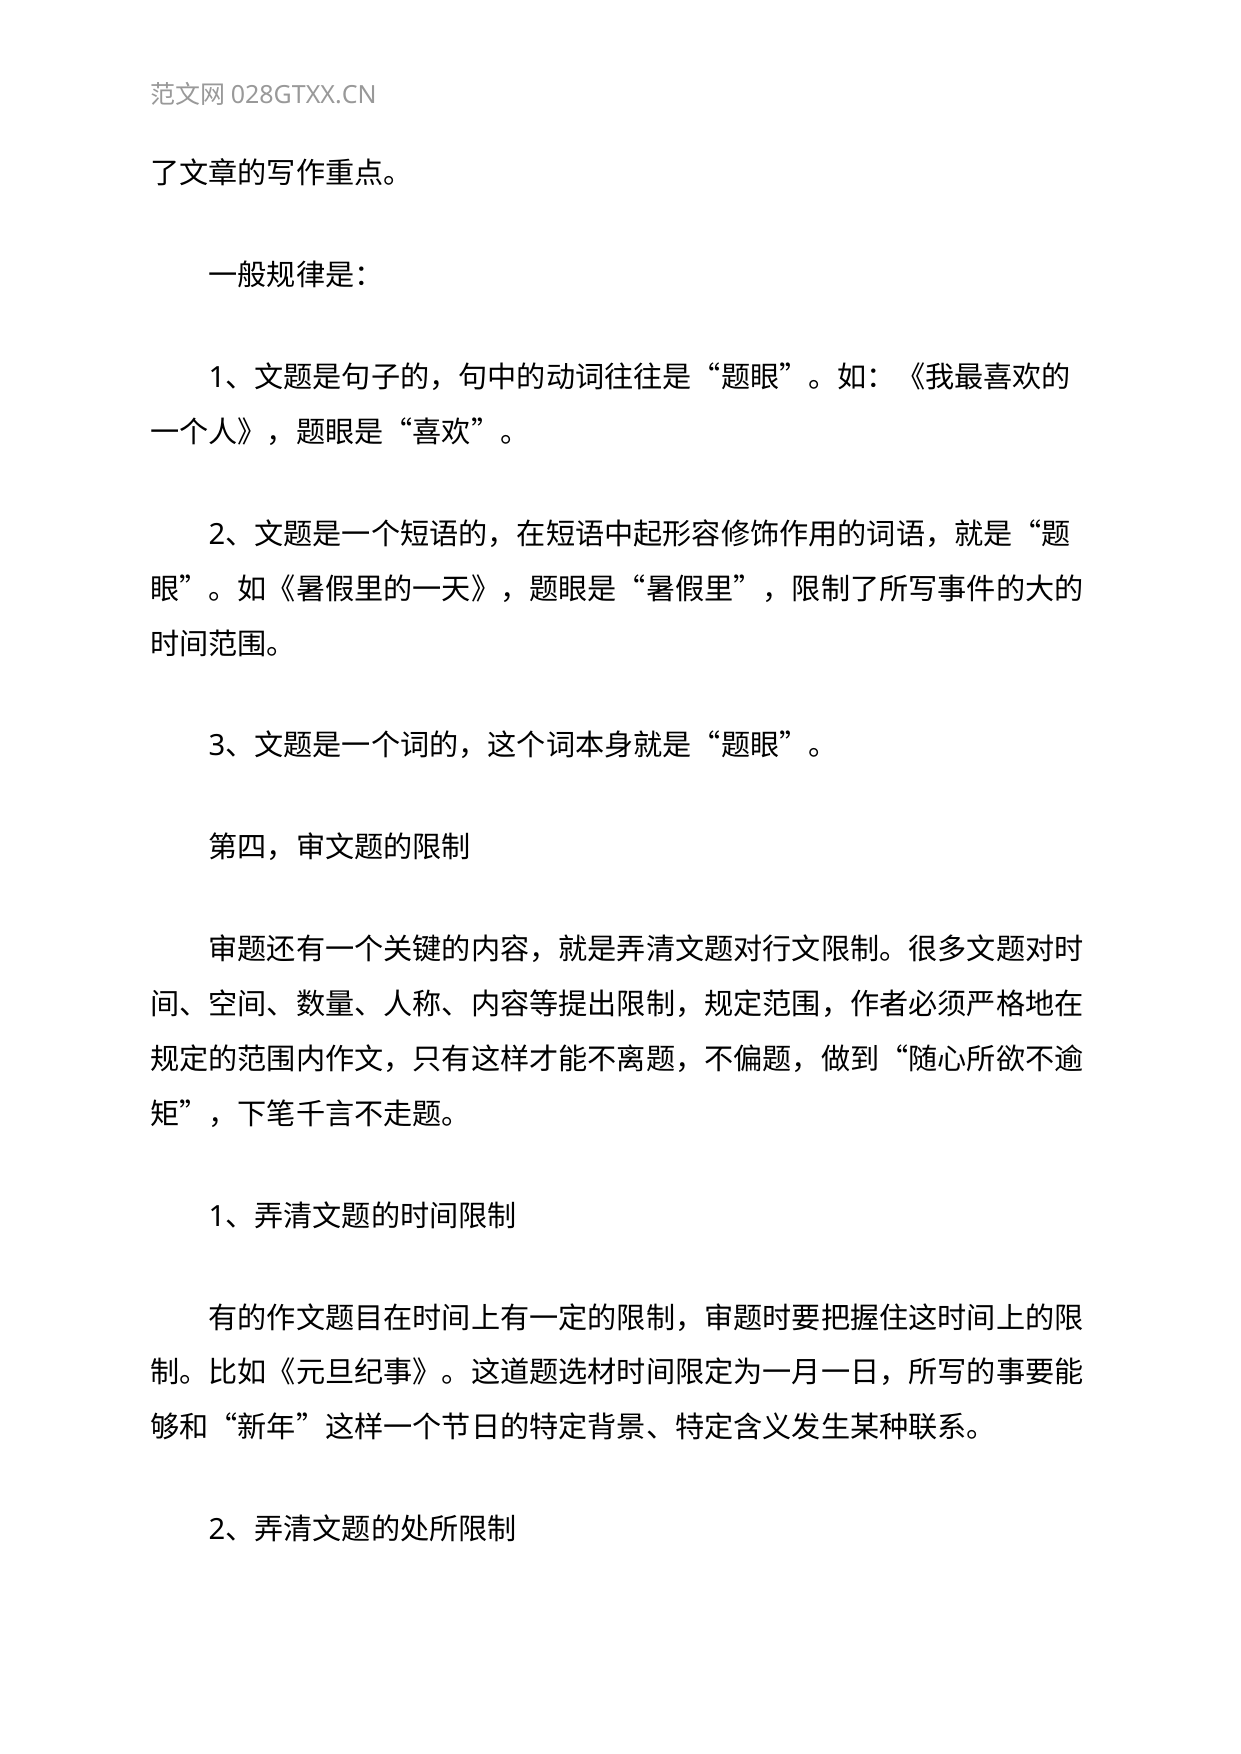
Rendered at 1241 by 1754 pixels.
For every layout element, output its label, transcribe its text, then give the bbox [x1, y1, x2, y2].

text 第四，审文题的限制 [150, 824, 1090, 866]
text 有的作文题目在时间上有一定的限制，审题时要把握住这时间上的限制。比如《元旦纪事》。这道题选材时间限定为一月一日，所写的事要能够和“新年”这样一个节日的特定背景、特定含义发生某种联系。 [150, 1294, 1090, 1446]
text 1、文题是句子的，句中的动词往往是“题眼”。如：《我最喜欢的一个人》，题眼是“喜欢”。 [150, 353, 1090, 451]
text 2、文题是一个短语的，在短语中起形容修饰作用的词语，就是“题眼”。如《暑假里的一天》，题眼是“暑假里”，限制了所写事件的大的时间范围。 [150, 510, 1090, 662]
text 3、文题是一个词的，这个词本身就是“题眼”。 [150, 722, 1090, 764]
text 1、弄清文题的时间限制 [150, 1192, 1090, 1234]
text 审题还有一个关键的内容，就是弄清文题对行文限制。很多文题对时间、空间、数量、人称、内容等提出限制，规定范围，作者必须严格地在规定的范围内作文，只有这样才能不离题，不偏题，做到“随心所欲不逾矩”，下笔千言不走题。 [150, 926, 1090, 1133]
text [150, 150, 1090, 192]
text 2、弄清文题的处所限制 [150, 1506, 1090, 1548]
text 一般规律是： [150, 252, 1090, 294]
